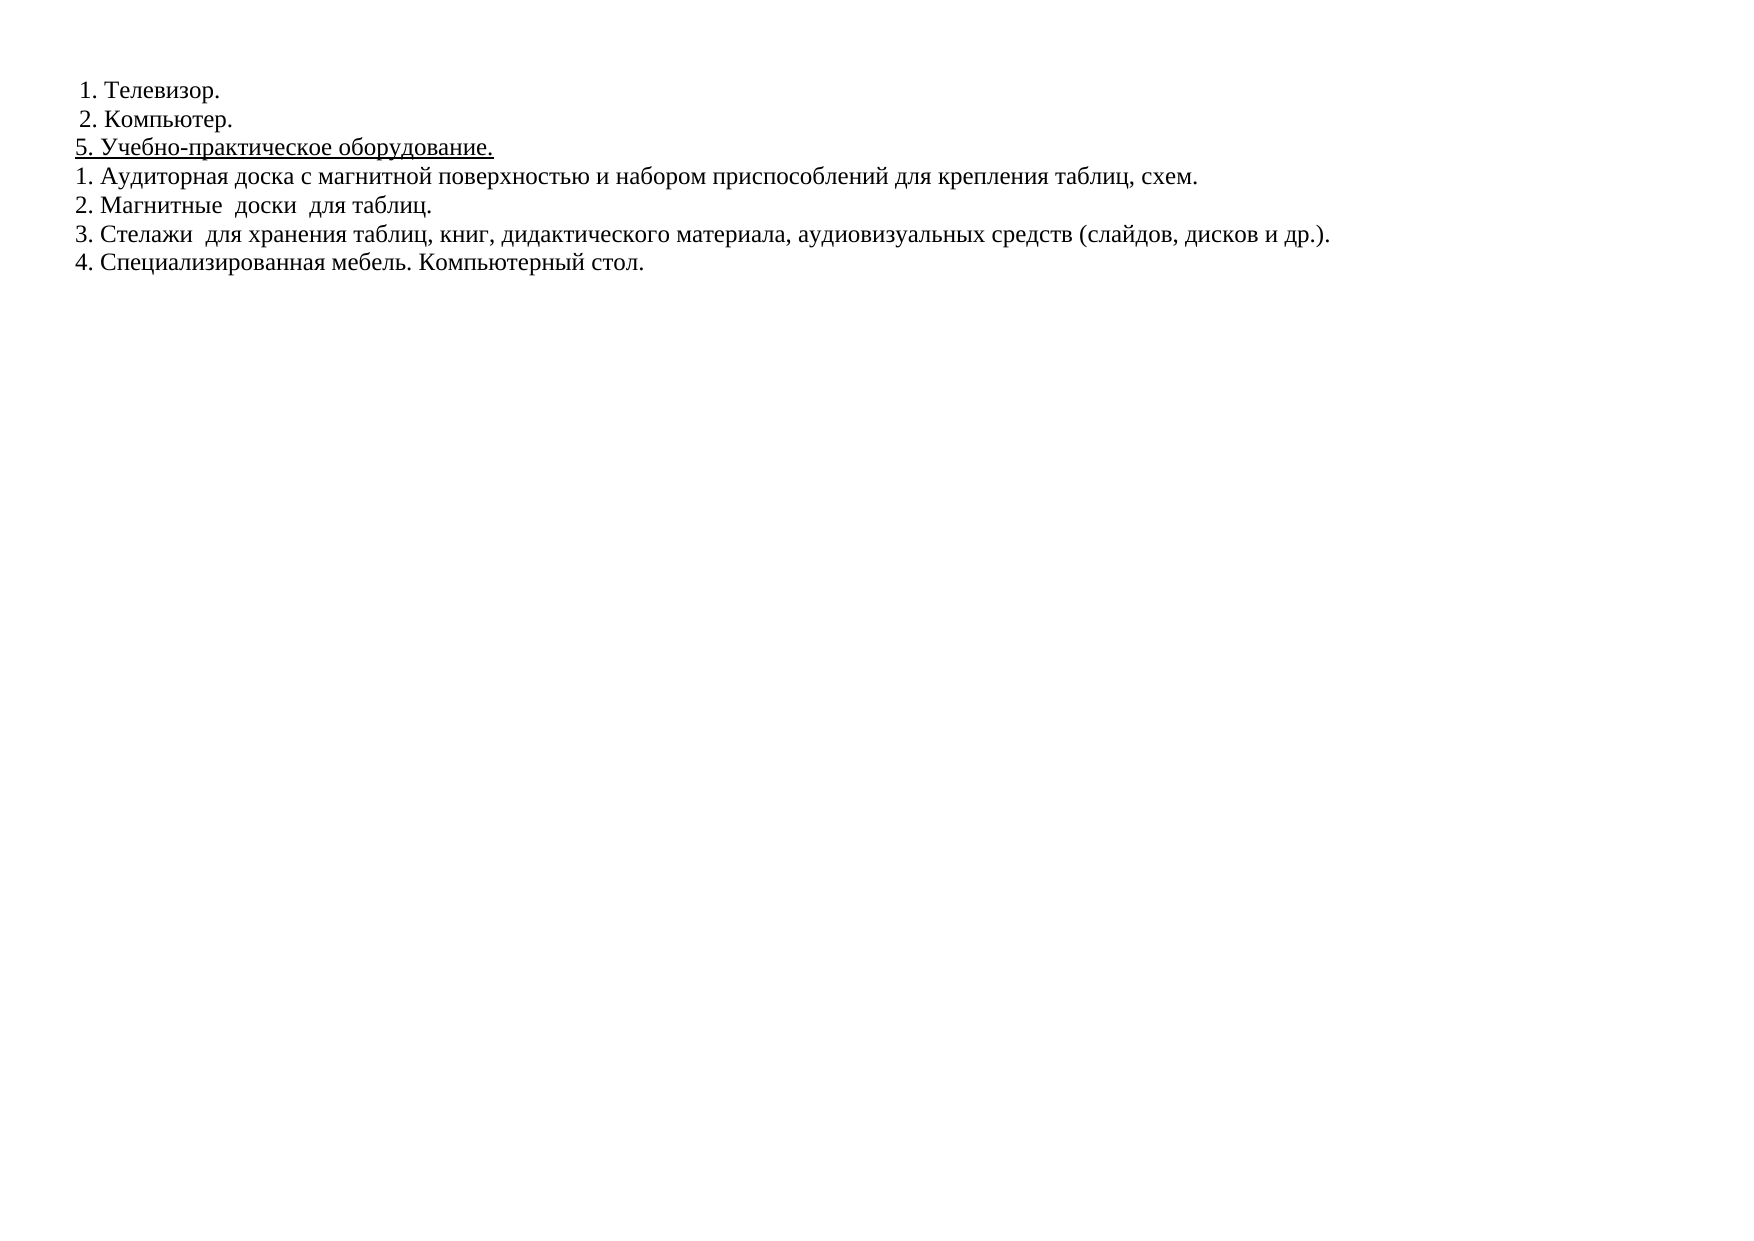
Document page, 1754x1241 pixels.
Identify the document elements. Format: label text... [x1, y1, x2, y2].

text 3. Стелажи для хранения таблиц, книг, дидактического материала, аудиовизуальных средств (слайдов, дисков и др.). [75, 219, 1679, 247]
text 2. Компьютер. [75, 104, 1679, 132]
text 5. Учебно-практическое оборудование. [75, 132, 1679, 161]
text 1. Телевизор. [75, 75, 1679, 104]
text 4. Специализированная мебель. Компьютерный стол. [75, 247, 1679, 276]
text 1. Аудиторная доска с магнитной поверхностью и набором приспособлений для крепления таблиц, схем. [75, 161, 1679, 190]
text 2. Магнитные доски для таблиц. [75, 190, 1679, 219]
